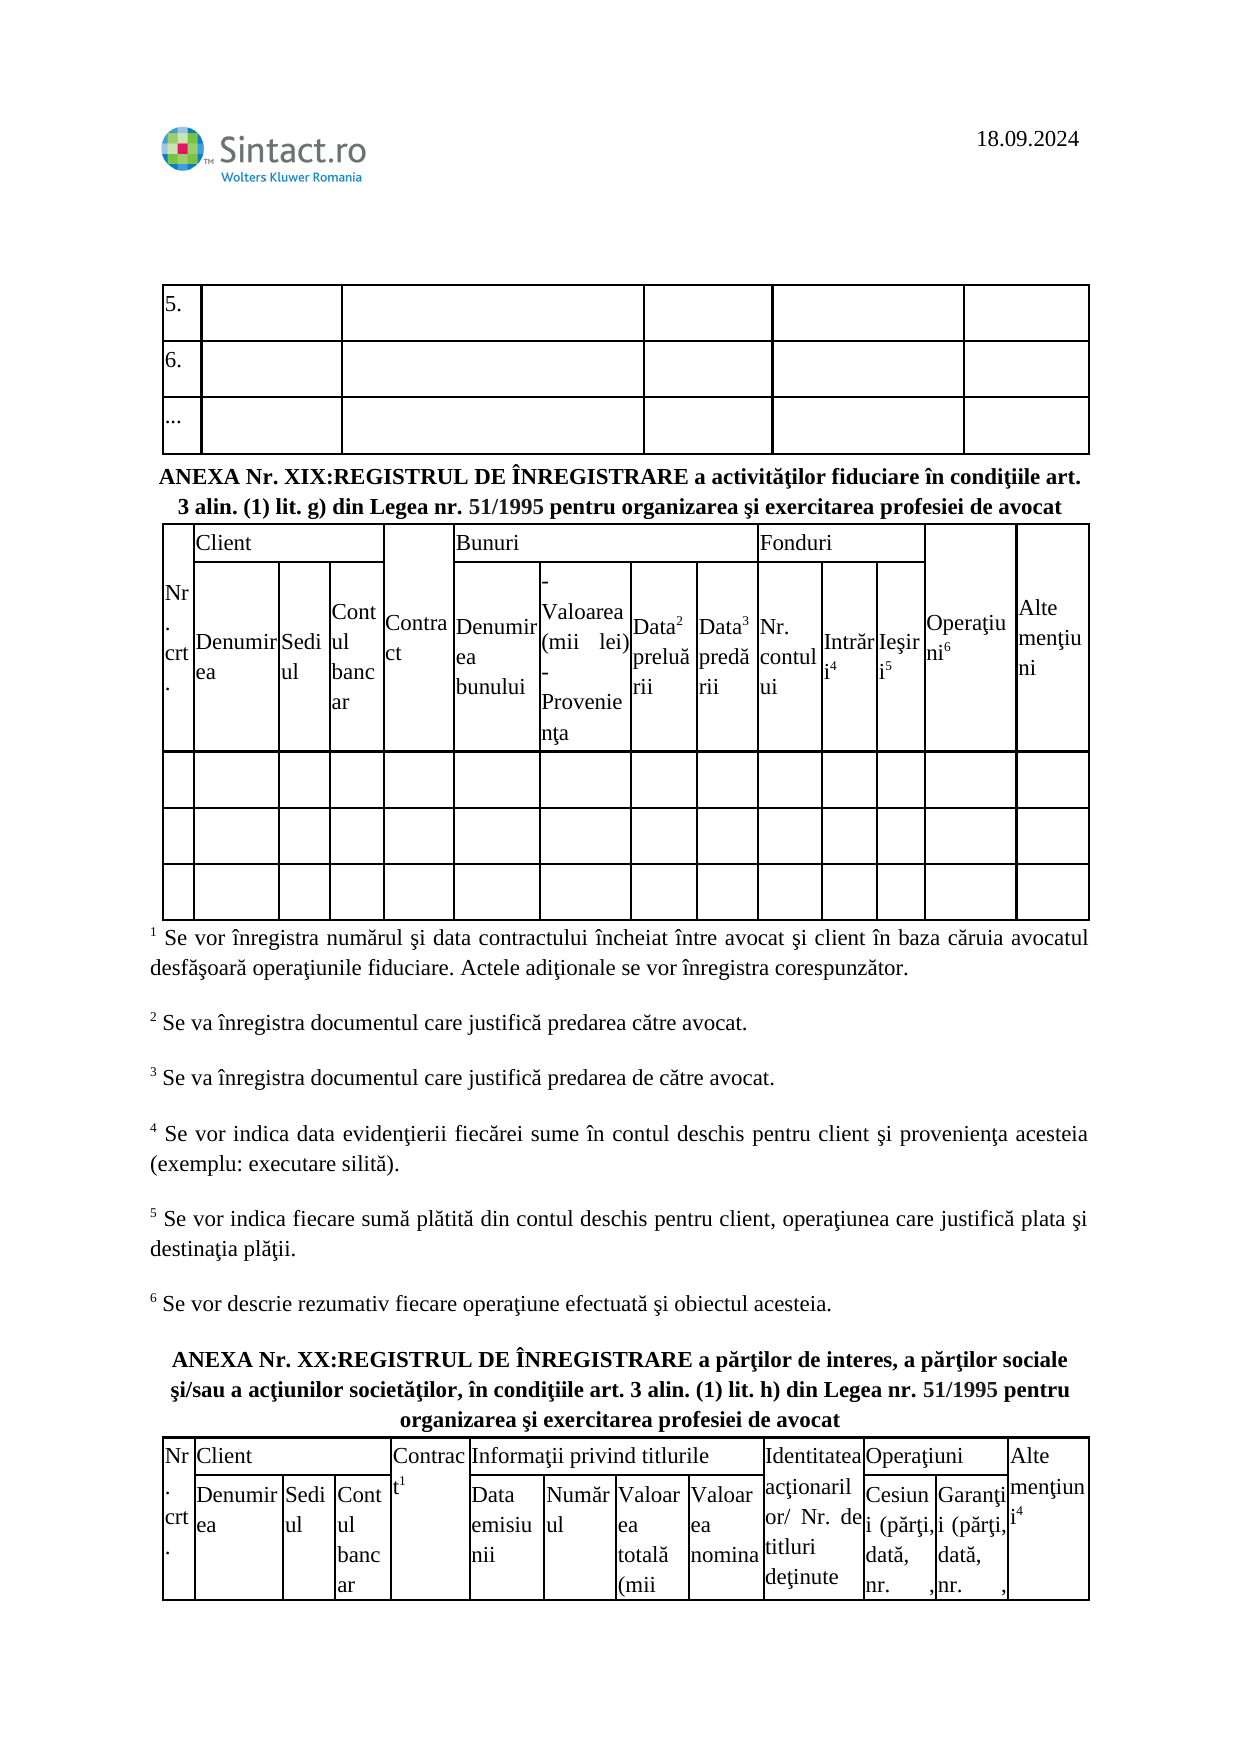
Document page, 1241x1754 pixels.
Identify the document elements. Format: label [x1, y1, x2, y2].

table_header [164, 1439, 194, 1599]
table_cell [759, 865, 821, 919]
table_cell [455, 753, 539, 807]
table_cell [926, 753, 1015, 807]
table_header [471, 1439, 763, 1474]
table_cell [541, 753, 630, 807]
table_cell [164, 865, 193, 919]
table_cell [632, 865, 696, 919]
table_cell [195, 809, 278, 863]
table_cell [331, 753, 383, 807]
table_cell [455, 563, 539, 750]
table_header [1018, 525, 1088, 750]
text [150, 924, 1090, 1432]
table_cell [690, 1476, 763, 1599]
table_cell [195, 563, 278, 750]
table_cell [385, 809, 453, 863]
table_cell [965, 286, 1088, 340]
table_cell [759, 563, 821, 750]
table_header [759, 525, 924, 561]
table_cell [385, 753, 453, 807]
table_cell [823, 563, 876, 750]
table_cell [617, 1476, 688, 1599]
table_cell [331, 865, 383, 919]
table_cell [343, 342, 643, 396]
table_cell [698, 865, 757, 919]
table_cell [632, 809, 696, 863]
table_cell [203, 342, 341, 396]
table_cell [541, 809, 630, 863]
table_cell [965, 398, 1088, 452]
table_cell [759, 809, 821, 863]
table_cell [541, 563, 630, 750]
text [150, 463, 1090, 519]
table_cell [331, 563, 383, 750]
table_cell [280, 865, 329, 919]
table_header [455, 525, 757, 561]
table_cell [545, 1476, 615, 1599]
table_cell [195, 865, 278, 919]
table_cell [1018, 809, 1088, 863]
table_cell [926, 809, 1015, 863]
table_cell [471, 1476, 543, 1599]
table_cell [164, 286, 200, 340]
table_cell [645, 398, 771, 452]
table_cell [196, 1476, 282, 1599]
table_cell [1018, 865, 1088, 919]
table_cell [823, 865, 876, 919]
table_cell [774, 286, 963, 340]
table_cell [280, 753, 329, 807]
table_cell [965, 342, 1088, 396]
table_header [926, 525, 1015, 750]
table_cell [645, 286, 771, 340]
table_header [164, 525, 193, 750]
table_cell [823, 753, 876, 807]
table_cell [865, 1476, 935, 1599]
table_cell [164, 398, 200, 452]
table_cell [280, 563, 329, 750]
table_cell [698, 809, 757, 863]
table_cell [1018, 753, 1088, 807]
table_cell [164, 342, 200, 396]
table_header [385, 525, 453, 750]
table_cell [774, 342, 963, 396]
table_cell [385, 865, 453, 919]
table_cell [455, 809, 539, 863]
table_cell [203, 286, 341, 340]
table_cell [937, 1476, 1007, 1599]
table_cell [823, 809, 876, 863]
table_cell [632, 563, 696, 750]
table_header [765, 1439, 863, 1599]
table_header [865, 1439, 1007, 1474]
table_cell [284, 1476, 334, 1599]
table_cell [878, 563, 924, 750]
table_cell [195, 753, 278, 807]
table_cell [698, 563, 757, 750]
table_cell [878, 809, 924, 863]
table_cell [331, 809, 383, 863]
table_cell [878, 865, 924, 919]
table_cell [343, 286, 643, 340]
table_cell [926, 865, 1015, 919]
picture [161, 124, 367, 183]
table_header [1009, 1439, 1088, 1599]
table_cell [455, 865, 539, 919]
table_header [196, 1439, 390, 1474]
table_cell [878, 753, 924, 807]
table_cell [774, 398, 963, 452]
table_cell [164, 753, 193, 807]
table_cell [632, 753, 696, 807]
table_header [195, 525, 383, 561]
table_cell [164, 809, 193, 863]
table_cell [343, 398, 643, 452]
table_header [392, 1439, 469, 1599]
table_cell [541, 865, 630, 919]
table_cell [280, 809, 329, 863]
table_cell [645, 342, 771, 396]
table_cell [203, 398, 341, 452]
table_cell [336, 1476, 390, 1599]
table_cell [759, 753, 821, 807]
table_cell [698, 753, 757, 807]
